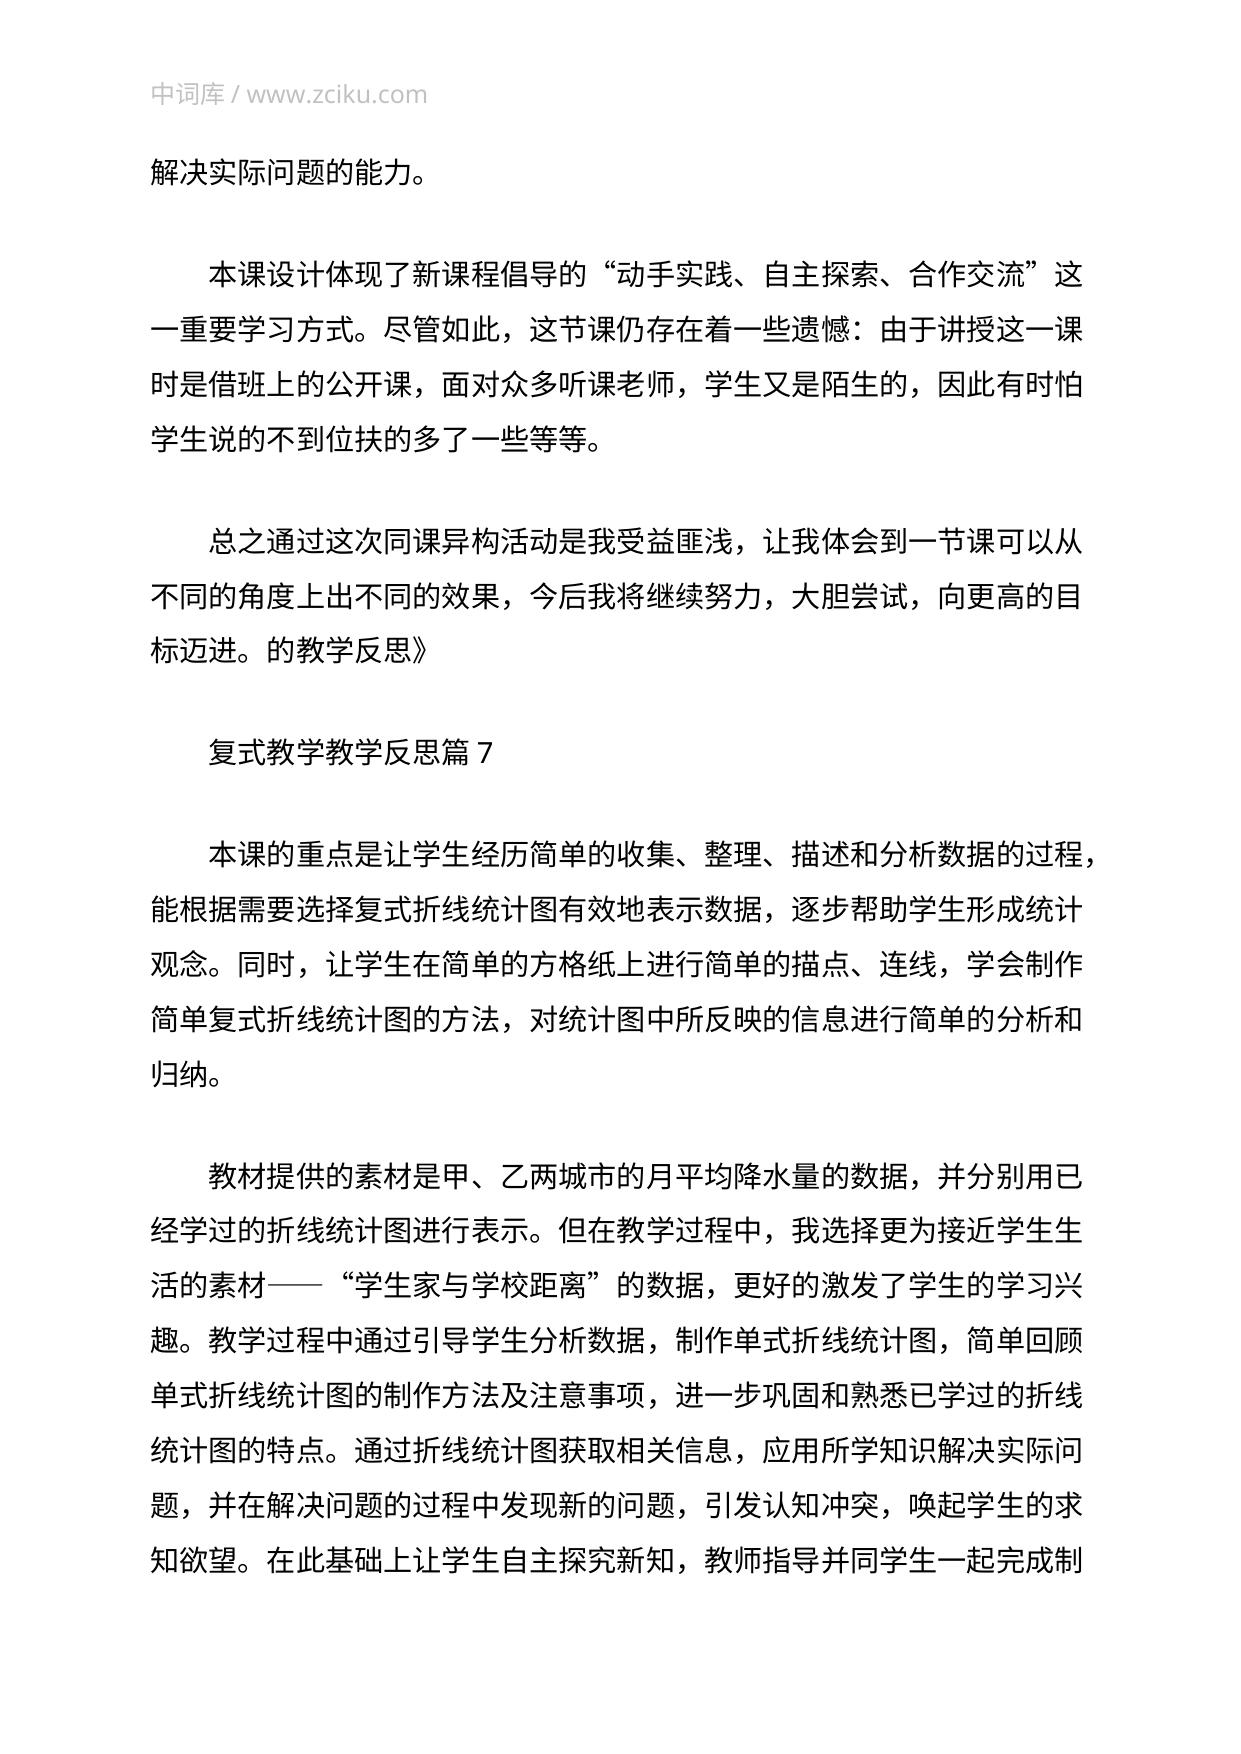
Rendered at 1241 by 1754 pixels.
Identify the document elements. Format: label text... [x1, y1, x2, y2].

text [150, 150, 1090, 192]
text 本课设计体现了新课程倡导的“动手实践、自主探索、合作交流”这一重要学习方式。尽管如此，这节课仍存在着一些遗憾：由于讲授这一课时是借班上的公开课，面对众多听课老师，学生又是陌生的，因此有时怕学生说的不到位扶的多了一些等等。 [150, 252, 1090, 459]
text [150, 1153, 1090, 1580]
text 总之通过这次同课异构活动是我受益匪浅，让我体会到一节课可以从不同的角度上出不同的效果，今后我将继续努力，大胆尝试，向更高的目标迈进。的教学反思》 [150, 518, 1090, 670]
text 复式教学教学反思篇7 [150, 730, 1090, 772]
text 本课的重点是让学生经历简单的收集、整理、描述和分析数据的过程，能根据需要选择复式折线统计图有效地表示数据，逐步帮助学生形成统计观念。同时，让学生在简单的方格纸上进行简单的描点、连线，学会制作简单复式折线统计图的方法，对统计图中所反映的信息进行简单的分析和归纳。 [150, 832, 1090, 1094]
